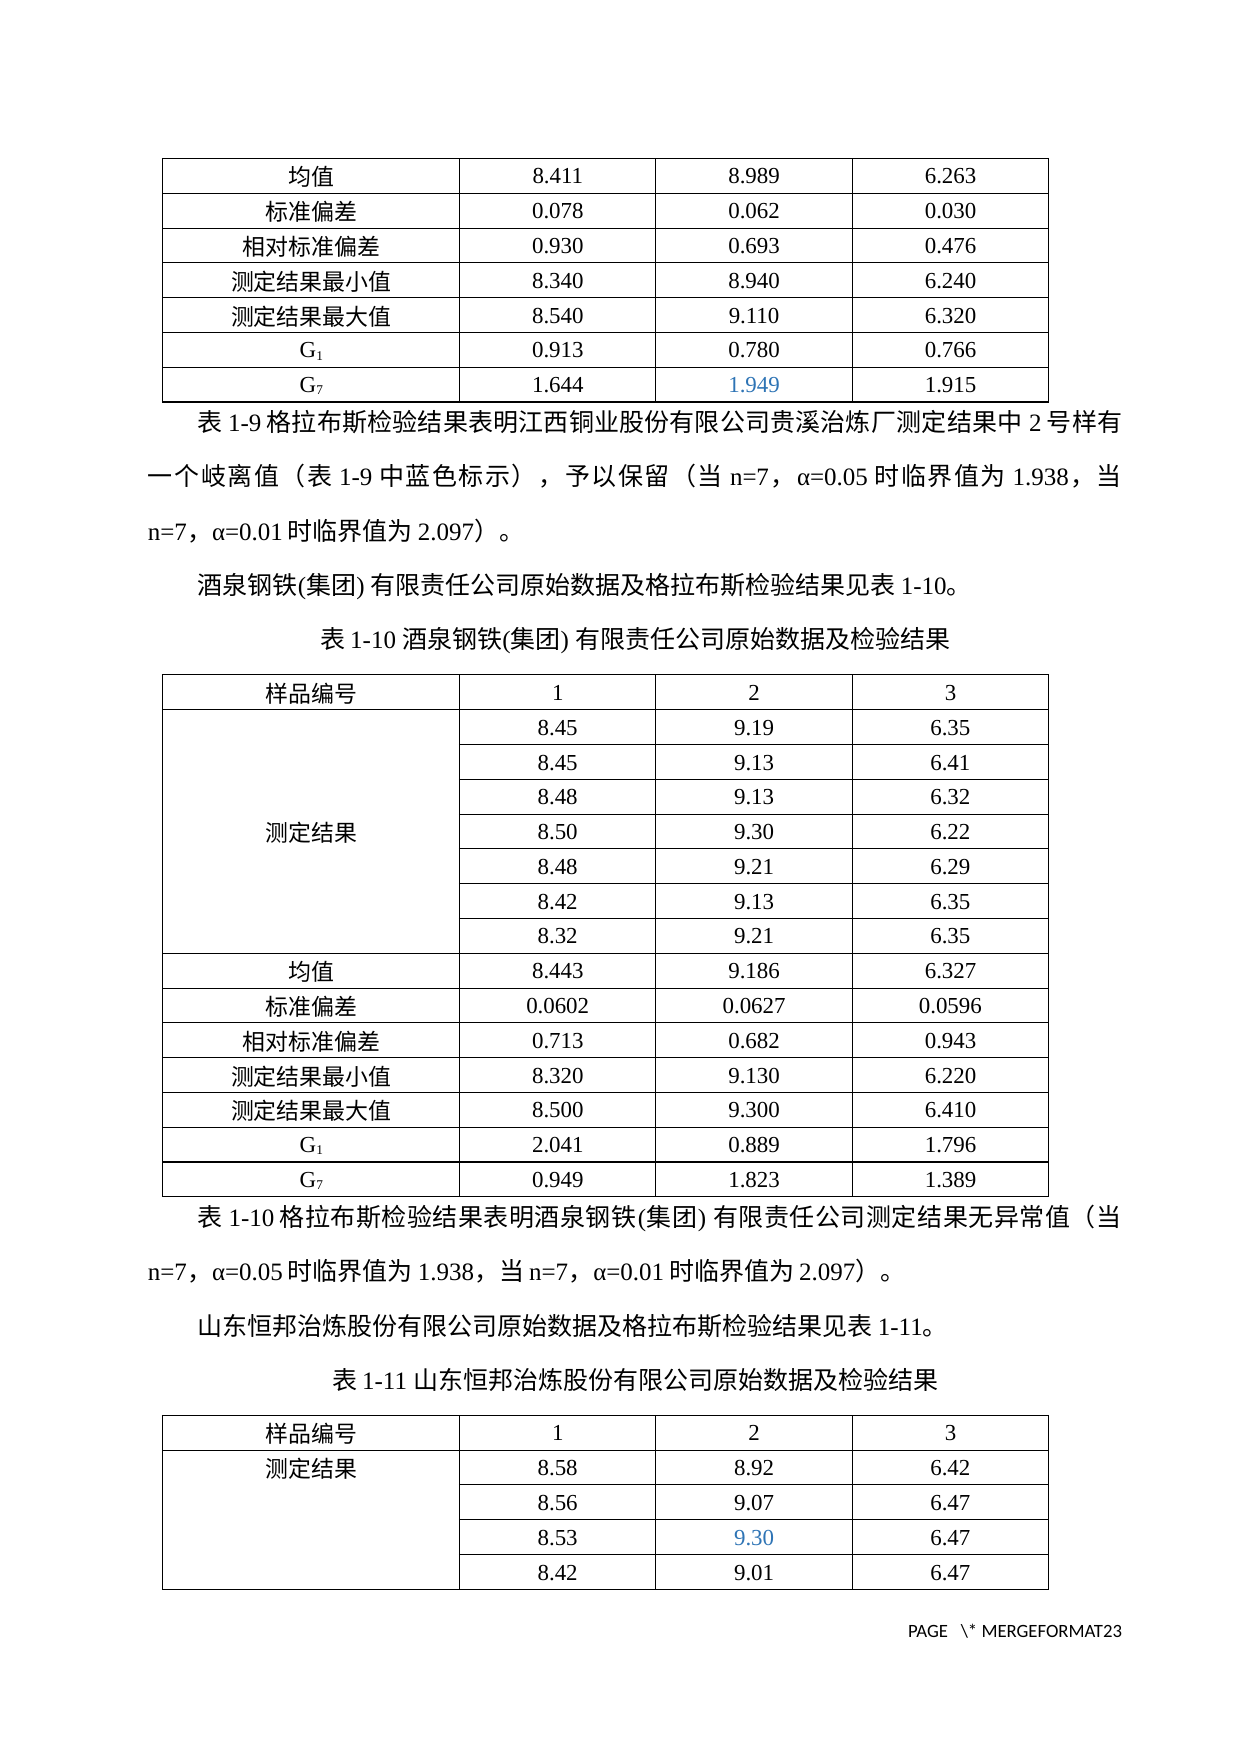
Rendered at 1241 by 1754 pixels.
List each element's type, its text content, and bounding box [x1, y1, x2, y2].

table_cell 9.110 [656, 298, 852, 332]
table_cell 9.01 [656, 1555, 852, 1589]
table_cell 1.796 [853, 1128, 1048, 1161]
table_cell 8.53 [460, 1520, 655, 1554]
table_cell 6.263 [853, 159, 1048, 193]
table_cell 8.42 [460, 884, 655, 918]
text 表1-11 山东恒邦治炼股份有限公司原始数据及检验结果 [148, 1360, 1122, 1397]
table_cell 9.13 [656, 884, 852, 918]
table_cell 9.13 [656, 780, 852, 813]
table_header 样品编号 [163, 675, 459, 709]
table_cell 8.48 [460, 780, 655, 813]
table_cell 1.389 [853, 1163, 1048, 1196]
table_cell 6.42 [853, 1451, 1048, 1484]
table_cell 0.943 [853, 1023, 1048, 1057]
table_cell 0.682 [656, 1023, 852, 1057]
table_cell 8.320 [460, 1058, 655, 1092]
table_cell 6.41 [853, 745, 1048, 779]
table_cell 标准偏差 [163, 989, 459, 1022]
table_cell 8.50 [460, 815, 655, 848]
table_cell 0.0596 [853, 989, 1048, 1022]
table_cell 0.078 [460, 194, 655, 227]
table_cell 6.22 [853, 815, 1048, 848]
table_cell G1 [163, 1128, 459, 1161]
table_cell 6.47 [853, 1485, 1048, 1519]
table_cell 9.186 [656, 954, 852, 987]
table_header 3 [853, 1416, 1048, 1449]
table_header 3 [853, 675, 1048, 709]
table_cell 2.041 [460, 1128, 655, 1161]
table_cell 9.21 [656, 919, 852, 953]
table_cell 9.30 [656, 1520, 852, 1554]
table_cell 6.47 [853, 1520, 1048, 1554]
table_cell 9.130 [656, 1058, 852, 1092]
table_cell 8.42 [460, 1555, 655, 1589]
text 酒泉钢铁(集团) 有限责任公司原始数据及格拉布斯检验结果见表1-10。 [148, 566, 1122, 602]
table_cell 0.713 [460, 1023, 655, 1057]
table_header 样品编号 [163, 1416, 459, 1449]
table_cell 0.913 [460, 333, 655, 367]
table_cell 0.780 [656, 333, 852, 367]
table_cell 1.949 [656, 368, 852, 401]
table_cell 8.92 [656, 1451, 852, 1484]
table_cell G1 [163, 333, 459, 367]
table_cell 6.32 [853, 780, 1048, 813]
table_cell 6.240 [853, 263, 1048, 297]
table_cell 1.644 [460, 368, 655, 401]
table_cell 8.45 [460, 745, 655, 779]
table_cell 8.45 [460, 710, 655, 744]
table_cell 测定结果最小值 [163, 1058, 459, 1092]
table_header 1 [460, 675, 655, 709]
table_cell 测定结果最大值 [163, 1093, 459, 1127]
table_cell 8.58 [460, 1451, 655, 1484]
table_cell 测定结果最大值 [163, 298, 459, 332]
text 表1-10格拉布斯检验结果表明酒泉钢铁(集团) 有限责任公司测定结果无异常值（当n=7，α=0.05时临界值为1.938，当n=7，α=0.01时临界值为2.097）。 [148, 1197, 1122, 1288]
table_cell 0.766 [853, 333, 1048, 367]
table_cell 9.30 [656, 815, 852, 848]
table_cell 0.030 [853, 194, 1048, 227]
table_cell 9.19 [656, 710, 852, 744]
table_cell 8.32 [460, 919, 655, 953]
table_cell 6.35 [853, 710, 1048, 744]
table_cell 0.693 [656, 229, 852, 262]
table_cell 0.930 [460, 229, 655, 262]
table_cell 0.949 [460, 1163, 655, 1196]
table_cell 6.29 [853, 849, 1048, 883]
table_cell 0.0602 [460, 989, 655, 1022]
table_cell 6.410 [853, 1093, 1048, 1127]
table_cell 8.443 [460, 954, 655, 987]
table_cell 8.500 [460, 1093, 655, 1127]
table_cell 8.411 [460, 159, 655, 193]
table_header 1 [460, 1416, 655, 1449]
table_cell 8.540 [460, 298, 655, 332]
table_cell 6.320 [853, 298, 1048, 332]
table_cell 测定结果 [163, 710, 459, 953]
table_cell 8.989 [656, 159, 852, 193]
text 山东恒邦治炼股份有限公司原始数据及格拉布斯检验结果见表1-11。 [148, 1306, 1122, 1342]
text 表1-10 酒泉钢铁(集团) 有限责任公司原始数据及检验结果 [148, 620, 1122, 656]
table_cell 8.56 [460, 1485, 655, 1519]
table_cell 8.940 [656, 263, 852, 297]
table_cell 0.476 [853, 229, 1048, 262]
table_cell G7 [163, 368, 459, 401]
table_cell G7 [163, 1163, 459, 1196]
table_cell 0.0627 [656, 989, 852, 1022]
table_cell 9.300 [656, 1093, 852, 1127]
table_cell 6.327 [853, 954, 1048, 987]
table_cell 均值 [163, 159, 459, 193]
table_cell 相对标准偏差 [163, 1023, 459, 1057]
table_cell 9.21 [656, 849, 852, 883]
table_cell 标准偏差 [163, 194, 459, 227]
table_cell 1.823 [656, 1163, 852, 1196]
table_cell 0.889 [656, 1128, 852, 1161]
table_cell 6.220 [853, 1058, 1048, 1092]
table_header 2 [656, 675, 852, 709]
table_cell 测定结果 [163, 1451, 459, 1589]
table_cell 测定结果最小值 [163, 263, 459, 297]
table_cell 9.07 [656, 1485, 852, 1519]
table_cell 均值 [163, 954, 459, 987]
table_cell 6.47 [853, 1555, 1048, 1589]
table_cell 6.35 [853, 919, 1048, 953]
table_cell 8.340 [460, 263, 655, 297]
table_cell 0.062 [656, 194, 852, 227]
text 表1-9格拉布斯检验结果表明江西铜业股份有限公司贵溪治炼厂测定结果中2号样有一个岐离值（表1-9中蓝色标示），予以保留（当n=7，α=0.05时临界值为1.938，当n=7，α=0.01时临界值为2.097）。 [148, 402, 1122, 547]
table_cell 1.915 [853, 368, 1048, 401]
table_cell 9.13 [656, 745, 852, 779]
table_cell 相对标准偏差 [163, 229, 459, 262]
table_cell 6.35 [853, 884, 1048, 918]
table_cell 8.48 [460, 849, 655, 883]
table_header 2 [656, 1416, 852, 1449]
